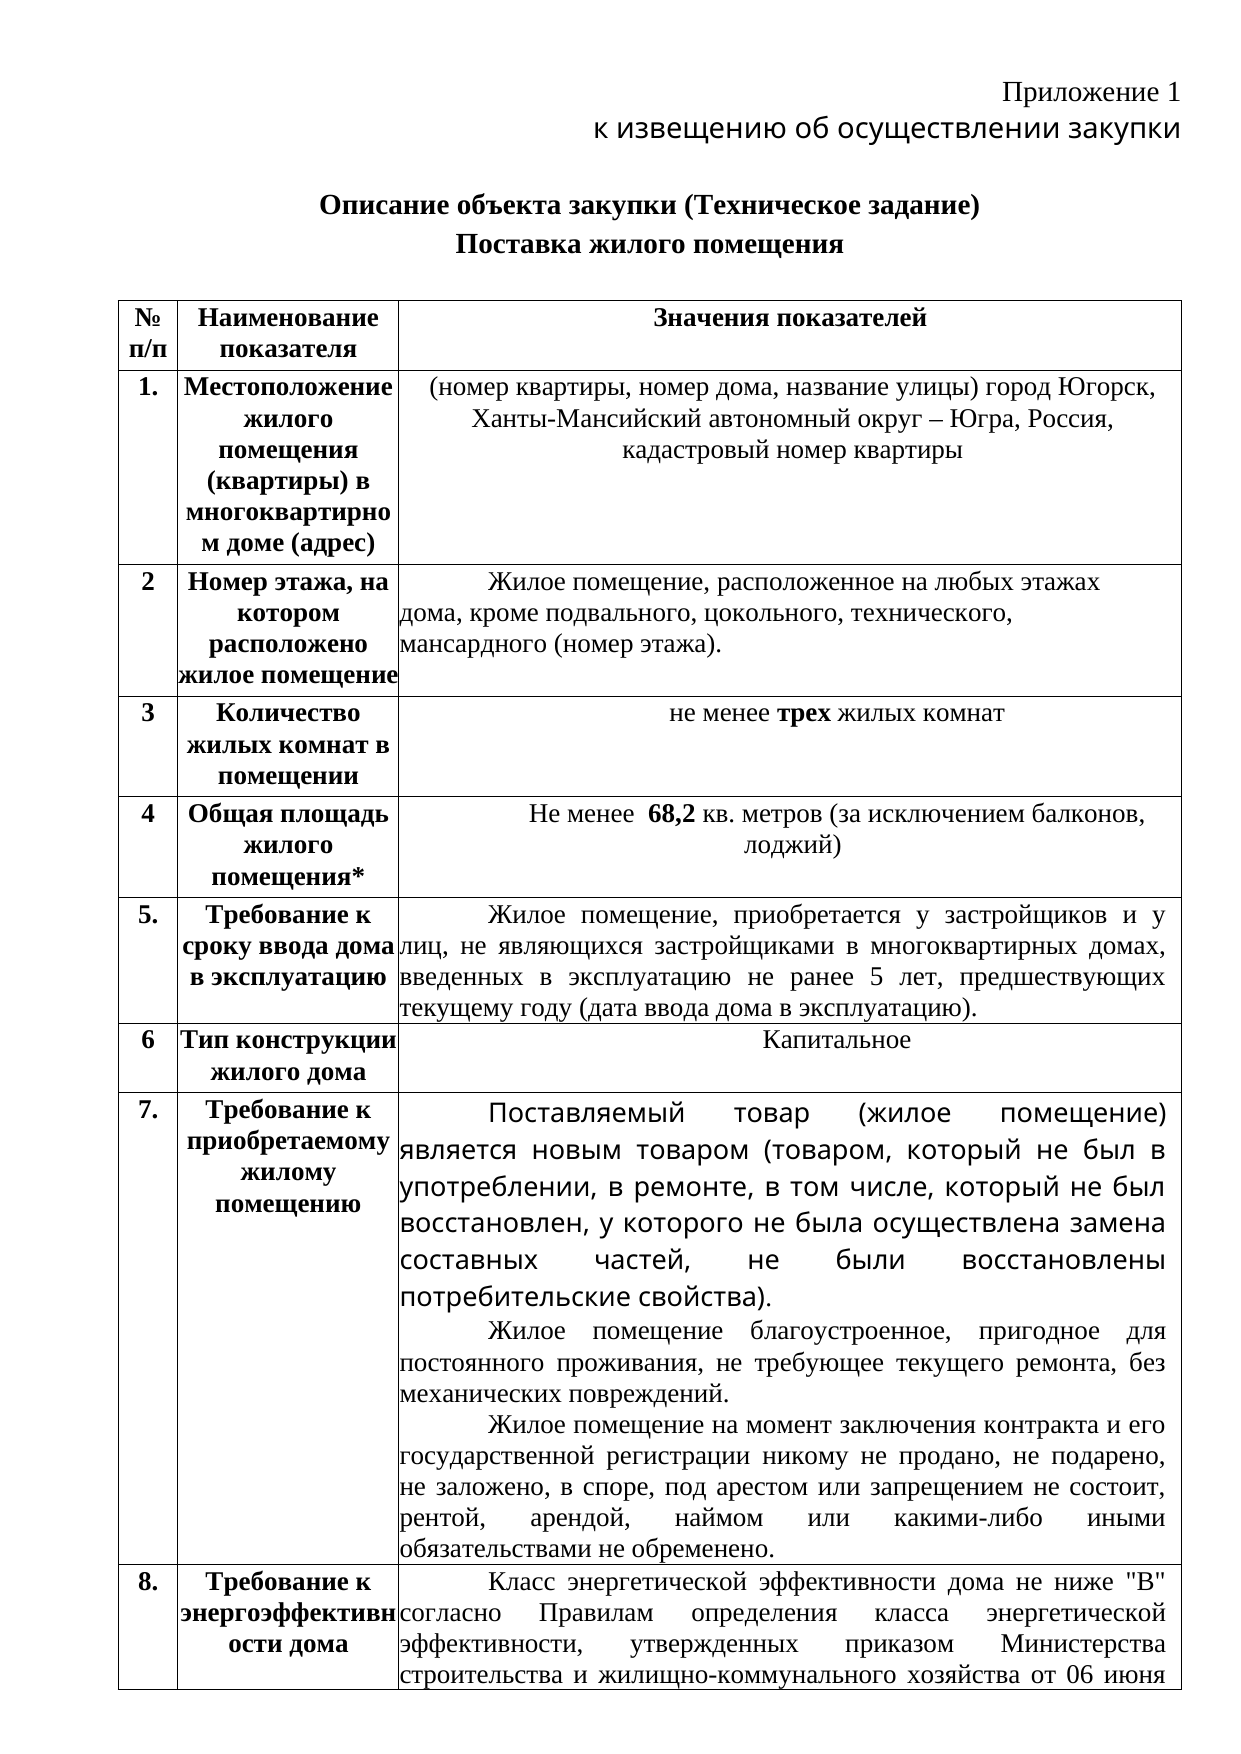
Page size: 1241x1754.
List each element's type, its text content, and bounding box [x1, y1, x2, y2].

text Поставка жилого помещения [118, 227, 1181, 260]
table_cell Номер этажа, на котором расположено жилое помещение [178, 565, 398, 696]
table_cell 8. [119, 1565, 177, 1689]
text к извещению об осуществлении закупки [118, 107, 1181, 147]
table_cell Не менее 68,2 кв. метров (за исключением балконов, лоджий) [399, 797, 1181, 897]
text Описание объекта закупки (Техническое задание) [118, 187, 1181, 220]
table_cell Жилое помещение, приобретается у застройщиков и у лиц, не являющихся застройщиками в многоквартирных домах, введенных в эксплуатацию не ранее 5 лет, предшествующих текущему году (дата ввода дома в эксплуатацию). [399, 898, 1181, 1023]
table_cell (номер квартиры, номер дома, название улицы) город Югорск, Ханты-Мансийский автономный округ – Югра, Россия, кадастровый номер квартиры [399, 371, 1181, 564]
table_cell не менее трех жилых комнат [399, 697, 1181, 796]
table_cell Поставляемый товар (жилое помещение) является новым товаром (товаром, который не был в употреблении, в ремонте, в том числе, который не был восстановлен, у которого не была осуществлена замена составных частей, не были восстановлены потребительские свойства). Жилое помещение благоустроенное, пригодное для постоянного проживания, не требующее текущего ремонта, без механических повреждений. Жилое помещение на момент заключения контракта и его государственной регистрации никому не продано, не подарено, не заложено, в споре, под арестом или запрещением не состоит, рентой, арендой, наймом или какими-либо иными обязательствами не обременено. [399, 1093, 1181, 1564]
table_cell 6 [119, 1024, 177, 1092]
table_cell Общая площадь жилого помещения* [178, 797, 398, 897]
table_cell Количество жилых комнат в помещении [178, 697, 398, 796]
table_cell Требование к приобретаемому жилому помещению [178, 1093, 398, 1564]
table_header Значения показателей [399, 301, 1181, 369]
table_cell Тип конструкции жилого дома [178, 1024, 398, 1092]
table_cell 4 [119, 797, 177, 897]
table_cell 1. [119, 371, 177, 564]
table_cell Требование к сроку ввода дома в эксплуатацию [178, 898, 398, 1023]
table_cell 7. [119, 1093, 177, 1564]
table_header № п/п [119, 301, 177, 369]
table_cell Требование к энергоэффективности дома [178, 1565, 398, 1689]
table_header Наименование показателя [178, 301, 398, 369]
table_cell 5. [119, 898, 177, 1023]
table_cell 3 [119, 697, 177, 796]
text Приложение 1 [118, 74, 1181, 107]
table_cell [399, 1565, 1181, 1689]
table_cell Местоположение жилого помещения (квартиры) в многоквартирном доме (адрес) [178, 371, 398, 564]
table_cell Жилое помещение, расположенное на любых этажах дома, кроме подвального, цокольного, технического, мансардного (номер этажа). [399, 565, 1181, 696]
table_cell Капитальное [399, 1024, 1181, 1092]
table_cell 2 [119, 565, 177, 696]
